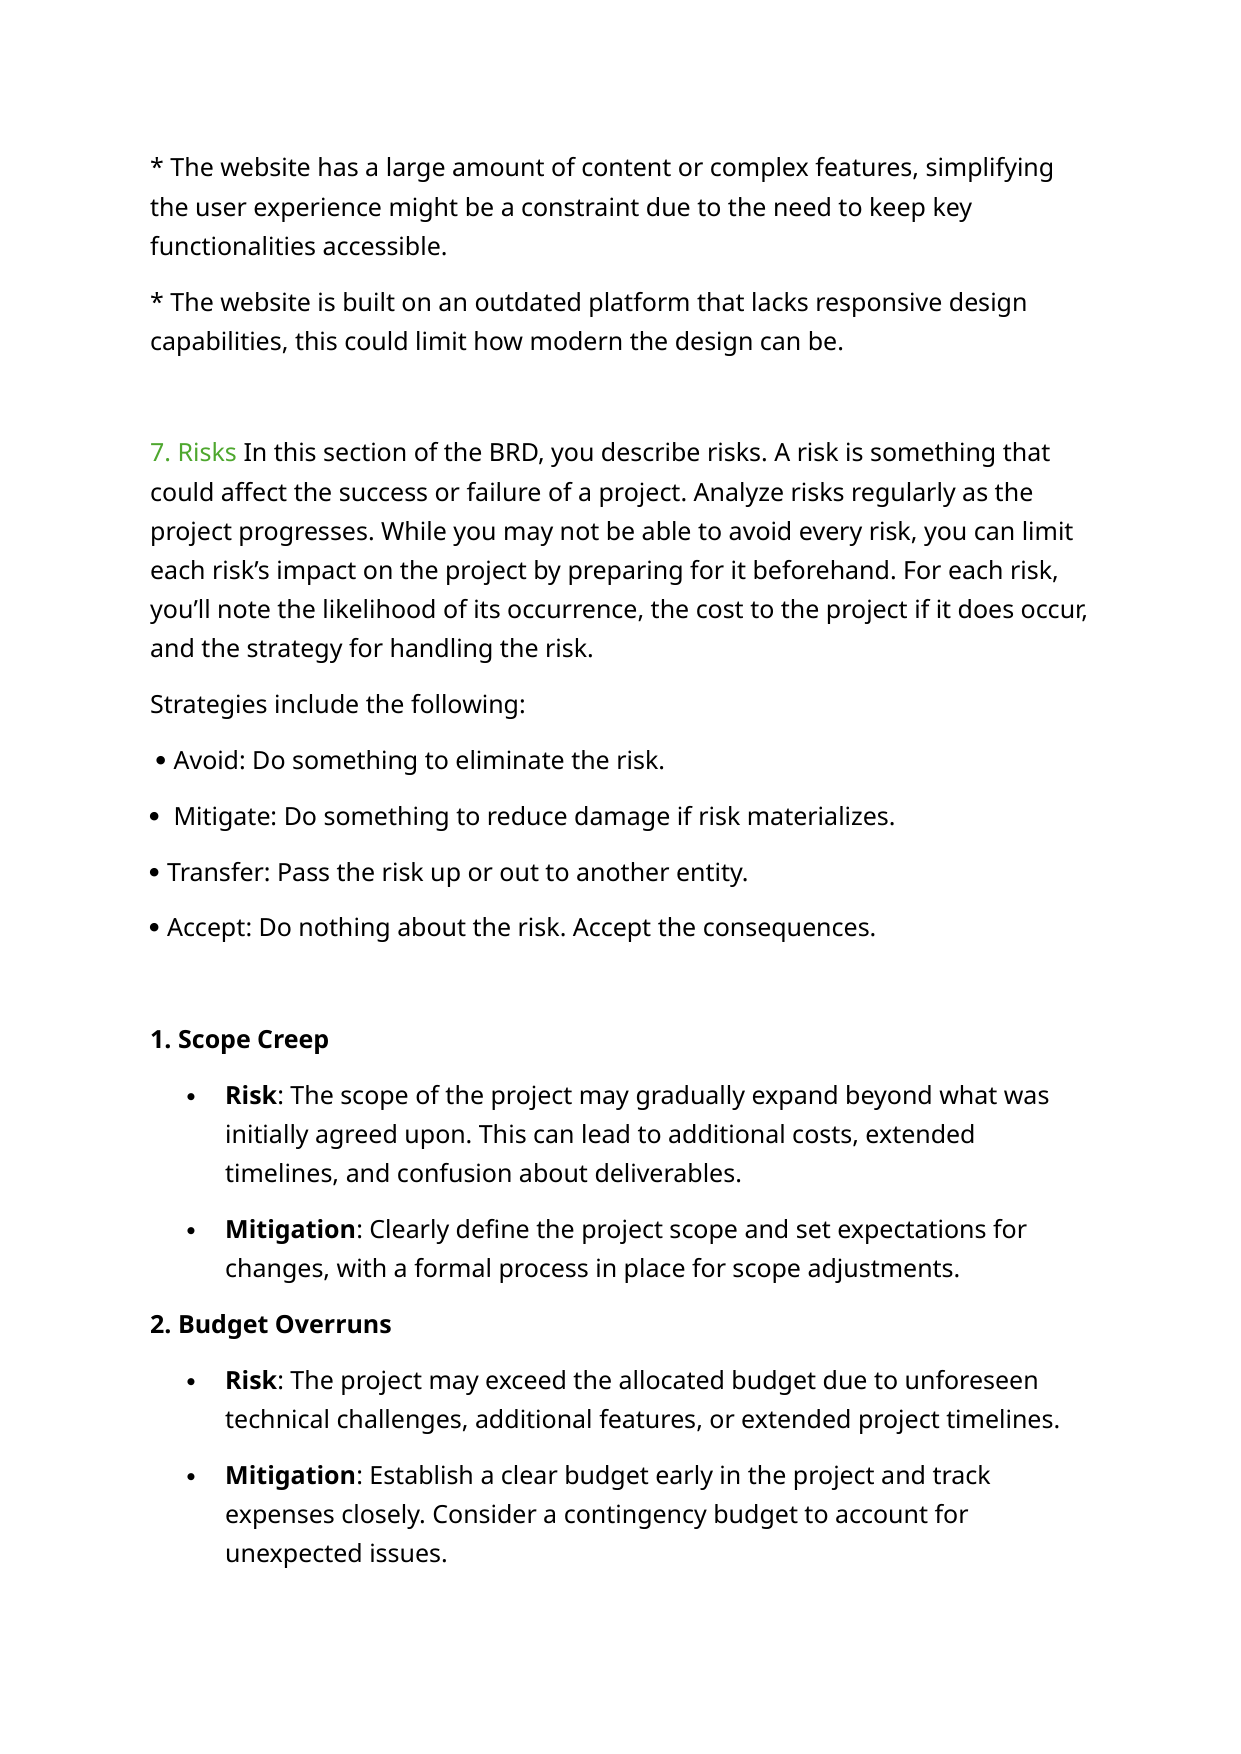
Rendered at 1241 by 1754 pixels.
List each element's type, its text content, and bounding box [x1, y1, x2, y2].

text Avoid: Do something to eliminate the risk. [150, 742, 1090, 777]
text * The website has a large amount of content or complex features, simplifying the user experience might be a constraint due to the need to keep key functionalities accessible. [150, 150, 1090, 262]
list Mitigation: Establish a clear budget early in the project and track expenses closely. Consider a contingency budget to account for unexpected issues. [187, 1457, 1090, 1570]
list Risk: The scope of the project may gradually expand beyond what was initially agreed upon. This can lead to additional costs, extended timelines, and confusion about deliverables. [187, 1077, 1090, 1190]
text 1. Scope Creep [150, 1022, 1090, 1056]
text Transfer: Pass the risk up or out to another entity. [150, 854, 1090, 888]
text 7. Risks In this section of the BRD, you describe risks. A risk is something that could affect the success or failure of a project. Analyze risks regularly as the project progresses. While you may not be able to avoid every risk, you can limit each risk’s impact on the project by preparing for it beforehand. For each risk, you’ll note the likelihood of its occurrence, the cost to the project if it does occur, and the strategy for handling the risk. [150, 435, 1090, 665]
text Accept: Do nothing about the risk. Accept the consequences. [150, 910, 1090, 944]
text * The website is built on an outdated platform that lacks responsive design capabilities, this could limit how modern the design can be. [150, 284, 1090, 357]
list Risk: The project may exceed the allocated budget due to unforeseen technical challenges, additional features, or extended project timelines. [187, 1362, 1090, 1436]
text 2. Budget Overruns [150, 1307, 1090, 1341]
text Strategies include the following: [150, 687, 1090, 721]
text Mitigate: Do something to reduce damage if risk materializes. [150, 798, 1090, 832]
list Mitigation: Clearly define the project scope and set expectations for changes, with a formal process in place for scope adjustments. [187, 1212, 1090, 1285]
